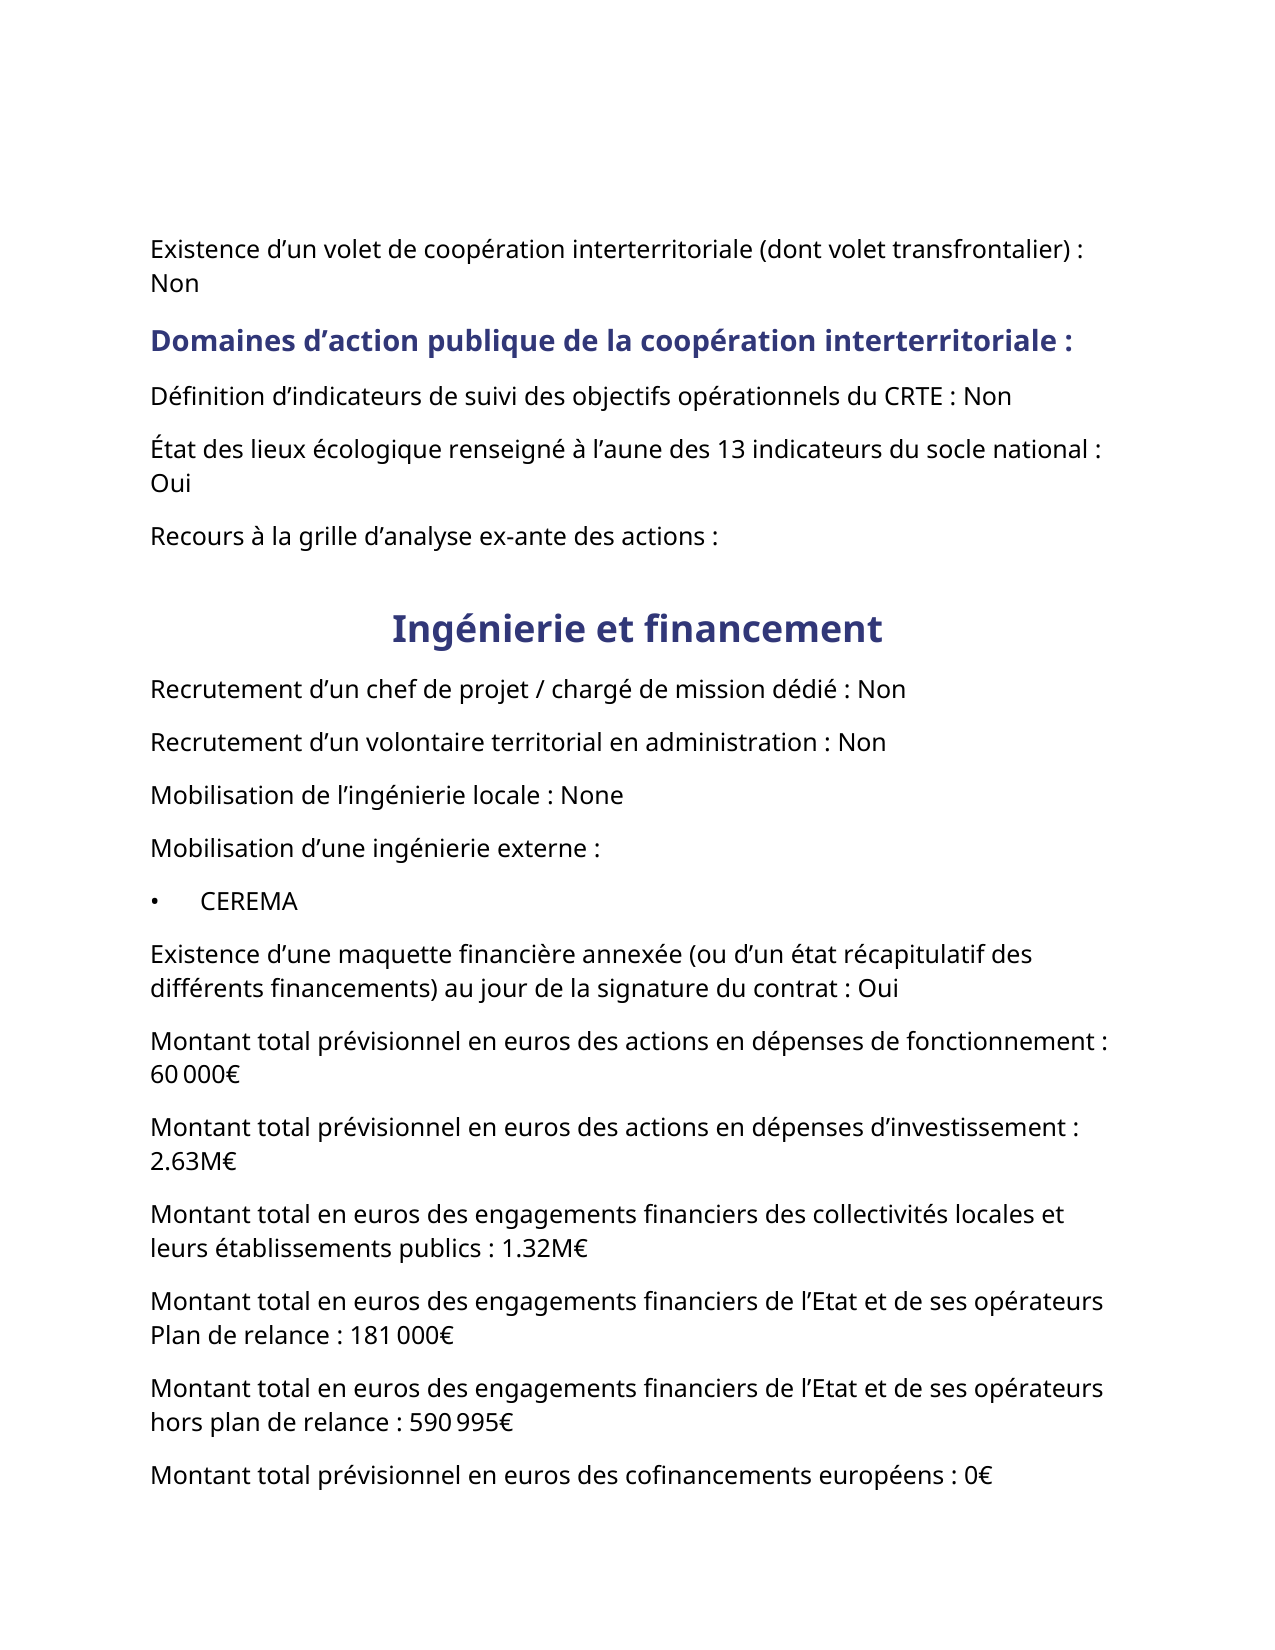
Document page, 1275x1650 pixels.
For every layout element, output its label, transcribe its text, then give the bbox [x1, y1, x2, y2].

subtitle Ingénierie et financement [150, 602, 1125, 653]
text Définition d’indicateurs de suivi des objectifs opérationnels du CRTE : Non [150, 379, 1125, 413]
text Recrutement d’un chef de projet / chargé de mission dédié : Non [150, 672, 1125, 706]
text Montant total en euros des engagements financiers de l’Etat et de ses opérateurs Plan de relance : 181 000€ [150, 1284, 1125, 1352]
text Existence d’un volet de coopération interterritoriale (dont volet transfrontalier) : Non [150, 231, 1125, 299]
text Recours à la grille d’analyse ex-ante des actions : [150, 518, 1125, 552]
text État des lieux écologique renseigné à l’aune des 13 indicateurs du socle national : Oui [150, 431, 1125, 499]
text Montant total prévisionnel en euros des cofinancements européens : 0€ [150, 1457, 1125, 1492]
text Montant total prévisionnel en euros des actions en dépenses d’investissement : 2.63M€ [150, 1110, 1125, 1178]
text Montant total prévisionnel en euros des actions en dépenses de fonctionnement : 60 000€ [150, 1023, 1125, 1091]
text Mobilisation de l’ingénierie locale : None [150, 778, 1125, 812]
text Montant total en euros des engagements financiers de l’Etat et de ses opérateurs hors plan de relance : 590 995€ [150, 1371, 1125, 1439]
text Recrutement d’un volontaire territorial en administration : Non [150, 725, 1125, 759]
text Mobilisation d’une ingénierie externe : [150, 831, 1125, 865]
list CEREMA [150, 883, 1125, 917]
text Existence d’une maquette financière annexée (ou d’un état récapitulatif des différents financements) au jour de la signature du contrat : Oui [150, 936, 1125, 1004]
text Montant total en euros des engagements financiers des collectivités locales et leurs établissements publics : 1.32M€ [150, 1197, 1125, 1265]
subtitle Domaines d’action publique de la coopération interterritoriale : [150, 320, 1125, 360]
